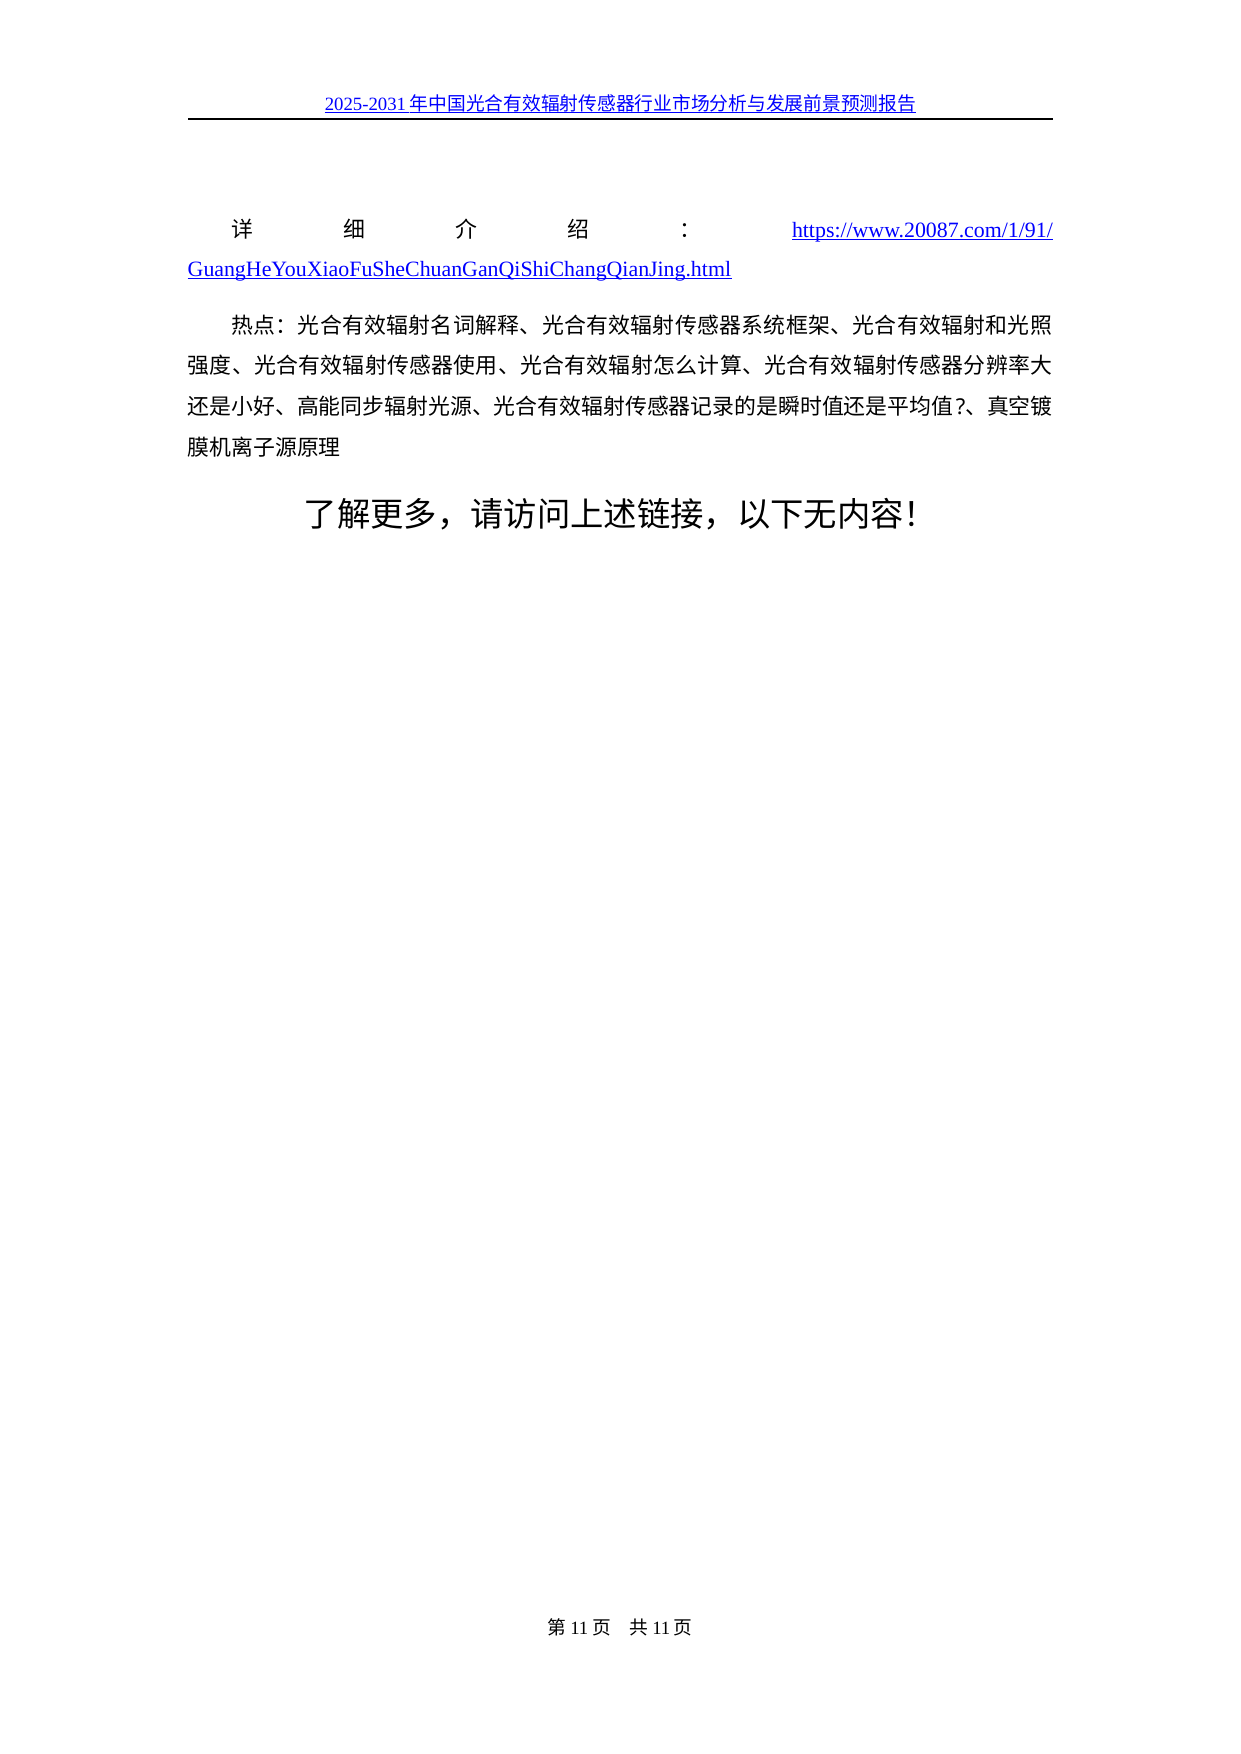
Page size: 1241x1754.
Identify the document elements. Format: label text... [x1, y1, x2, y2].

title 了解更多，请访问上述链接，以下无内容！ [187, 479, 1053, 544]
text 详细介绍：https://www.20087.com/1/91/GuangHeYouXiaoFuSheChuanGanQiShiChangQianJing.html [187, 212, 1053, 285]
text 热点：光合有效辐射名词解释、光合有效辐射传感器系统框架、光合有效辐射和光照强度、光合有效辐射传感器使用、光合有效辐射怎么计算、光合有效辐射传感器分辨率大还是小好、高能同步辐射光源、光合有效辐射传感器记录的是瞬时值还是平均值?、真空镀膜机离子源原理 [187, 307, 1053, 462]
